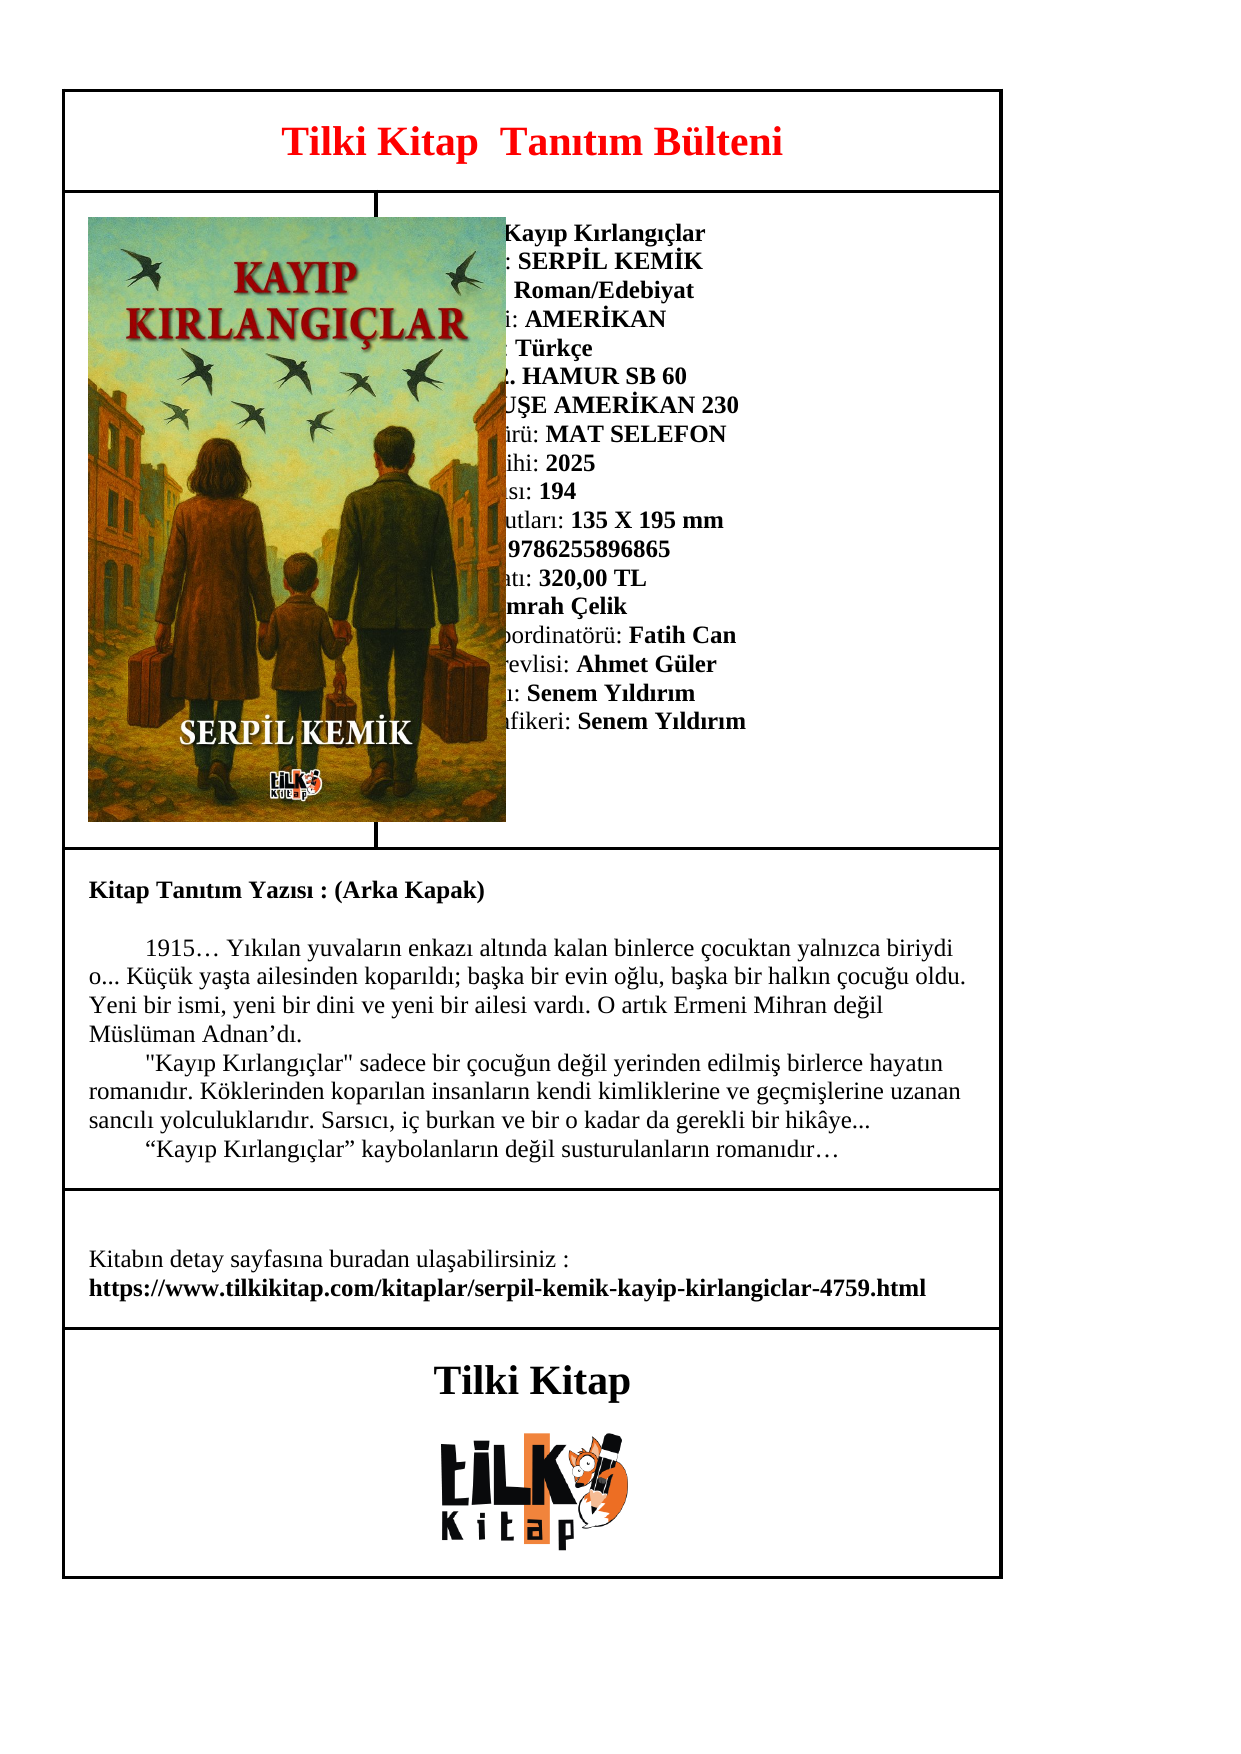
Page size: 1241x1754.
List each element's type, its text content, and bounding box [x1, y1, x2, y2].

picture [88, 217, 506, 822]
table_cell Tilki Kitap [65, 1330, 999, 1576]
table_cell Kitabın detay sayfasına buradan ulaşabilirsiniz : https://www.tilkikitap.com/kitaplar/serpil-kemik-kayip-kirlangiclar-4759.html [65, 1191, 999, 1327]
table_cell [65, 193, 374, 847]
table_cell Eser Adı: Kayıp Kırlangıçlar Yazar Adı: SERPİL KEMİK Tür Serisi: Roman/Edebiyat Cilt Bilgisi: AMERİKAN Kitap Dili: Türkçe İç Sayfa: 2. HAMUR SB 60 Kapak: KUŞE AMERİKAN 230 Selefon Türü: MAT SELEFON Basım Tarihi: 2025 Sayfa Sayısı: 194 Kitap Boyutları: 135 X 195 mm ISBN No: 9786255896865 Etiket Fiyatı: 320,00 TL Kurucu: Emrah Çelik İşletme Koordinatörü: Fatih Can Editör Görevlisi: Ahmet Güler Mizanpajcı: Senem Yıldırım Kapak Grafikeri: Senem Yıldırım [378, 193, 999, 847]
picture [428, 1431, 637, 1551]
table_cell Kitap Tanıtım Yazısı : (Arka Kapak) 1915… Yıkılan yuvaların enkazı altında kalan binlerce çocuktan yalnızca biriydi o... Küçük yaşta ailesinden koparıldı; başka bir evin oğlu, başka bir halkın çocuğu oldu. Yeni bir ismi, yeni bir dini ve yeni bir ailesi vardı. O artık Ermeni Mihran değil Müslüman Adnan’dı. "Kayıp Kırlangıçlar" sadece bir çocuğun değil yerinden edilmiş birlerce hayatın romanıdır. Köklerinden koparılan insanların kendi kimliklerine ve geçmişlerine uzanan sancılı yolculuklarıdır. Sarsıcı, iç burkan ve bir o kadar da gerekli bir hikâye... “Kayıp Kırlangıçlar” kaybolanların değil susturulanların romanıdır… [65, 850, 999, 1188]
table_header Tilki Kitap Tanıtım Bülteni [65, 92, 999, 189]
